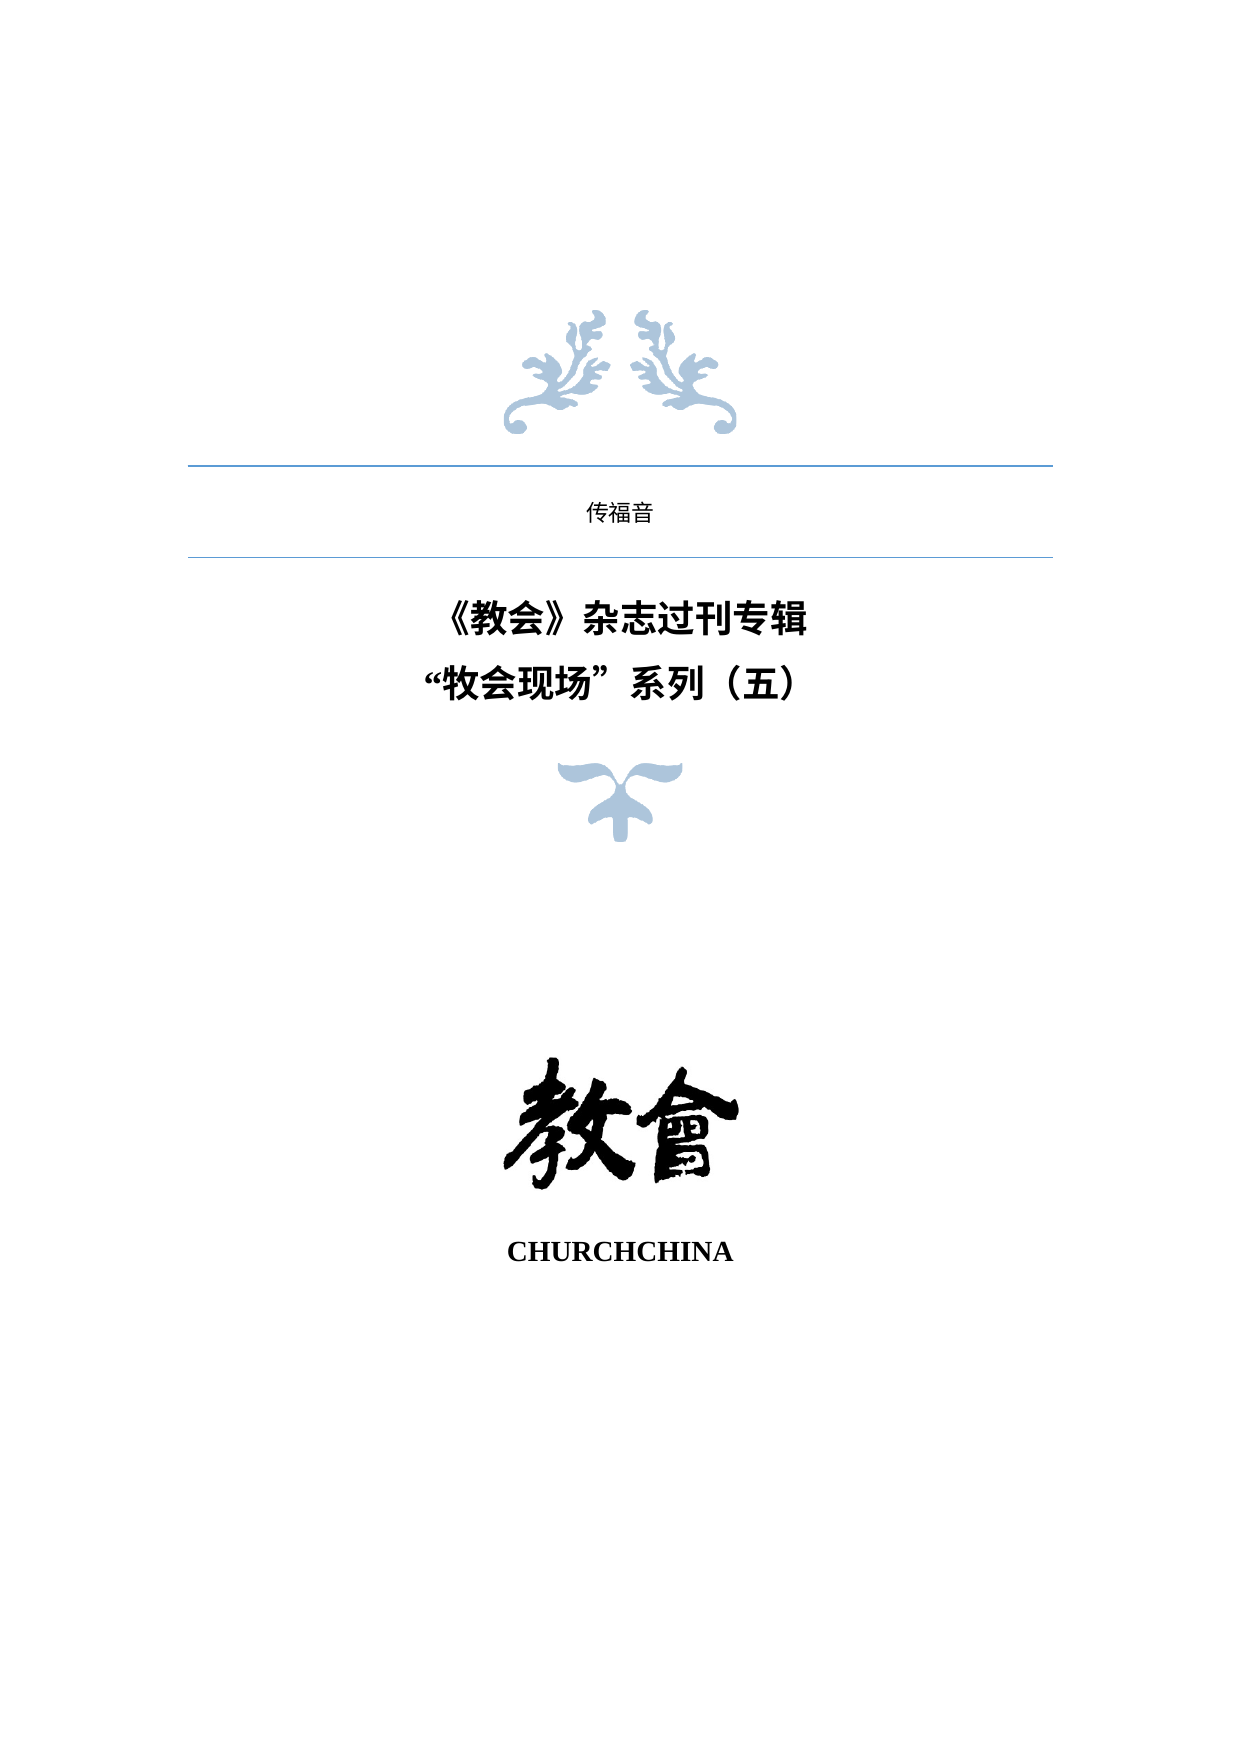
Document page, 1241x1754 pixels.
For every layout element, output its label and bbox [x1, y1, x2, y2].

picture [500, 1056, 740, 1191]
